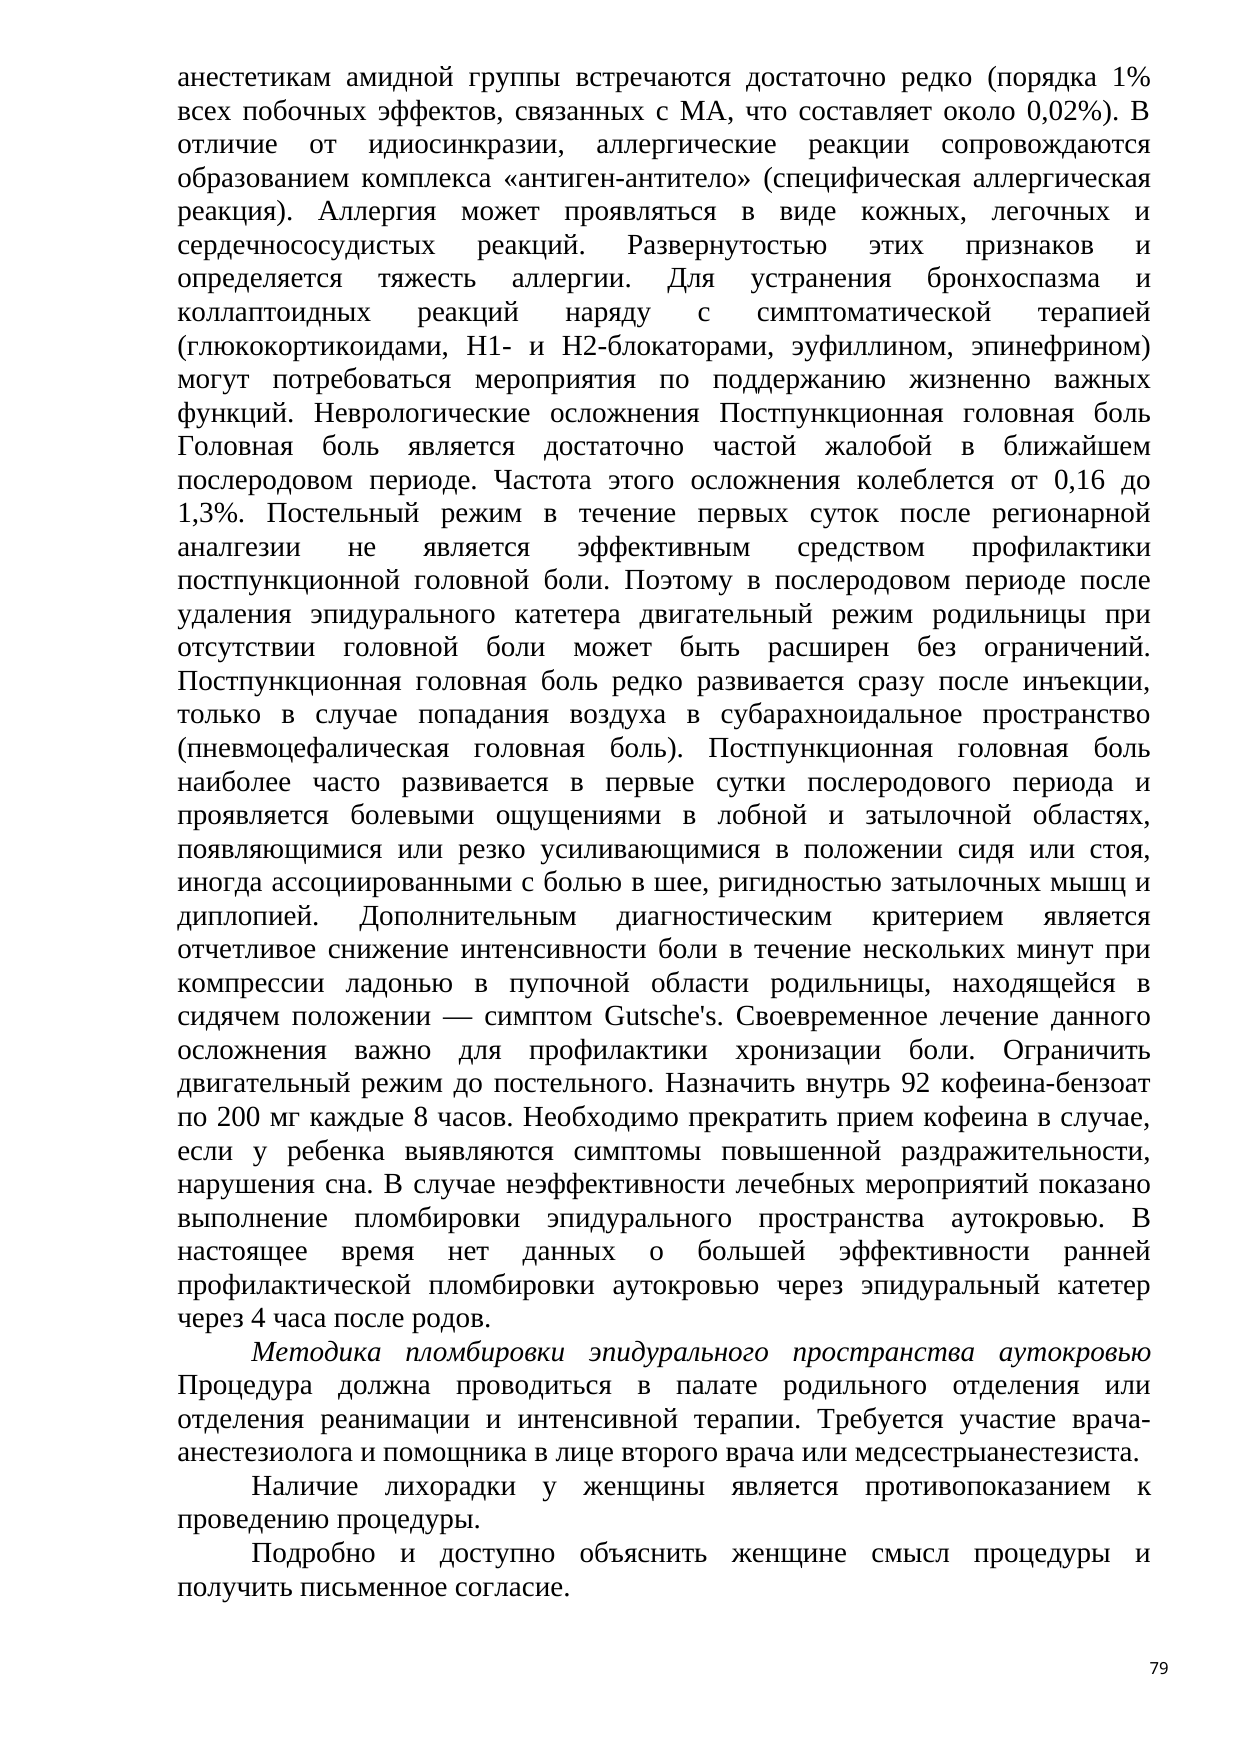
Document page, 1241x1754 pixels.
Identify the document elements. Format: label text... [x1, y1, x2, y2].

text Методика пломбировки эпидурального пространства аутокровью Процедура должна проводиться в палате родильного отделения или отделения реанимации и интенсивной терапии. Требуется участие врача-анестезиолога и помощника в лице второго врача или медсестрыанестезиста. [177, 1334, 1152, 1468]
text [177, 59, 1152, 1334]
text Наличие лихорадки у женщины является противопоказанием к проведению процедуры. [177, 1468, 1152, 1535]
text Подробно и доступно объяснить женщине смысл процедуры и получить письменное согласие. [177, 1535, 1152, 1602]
